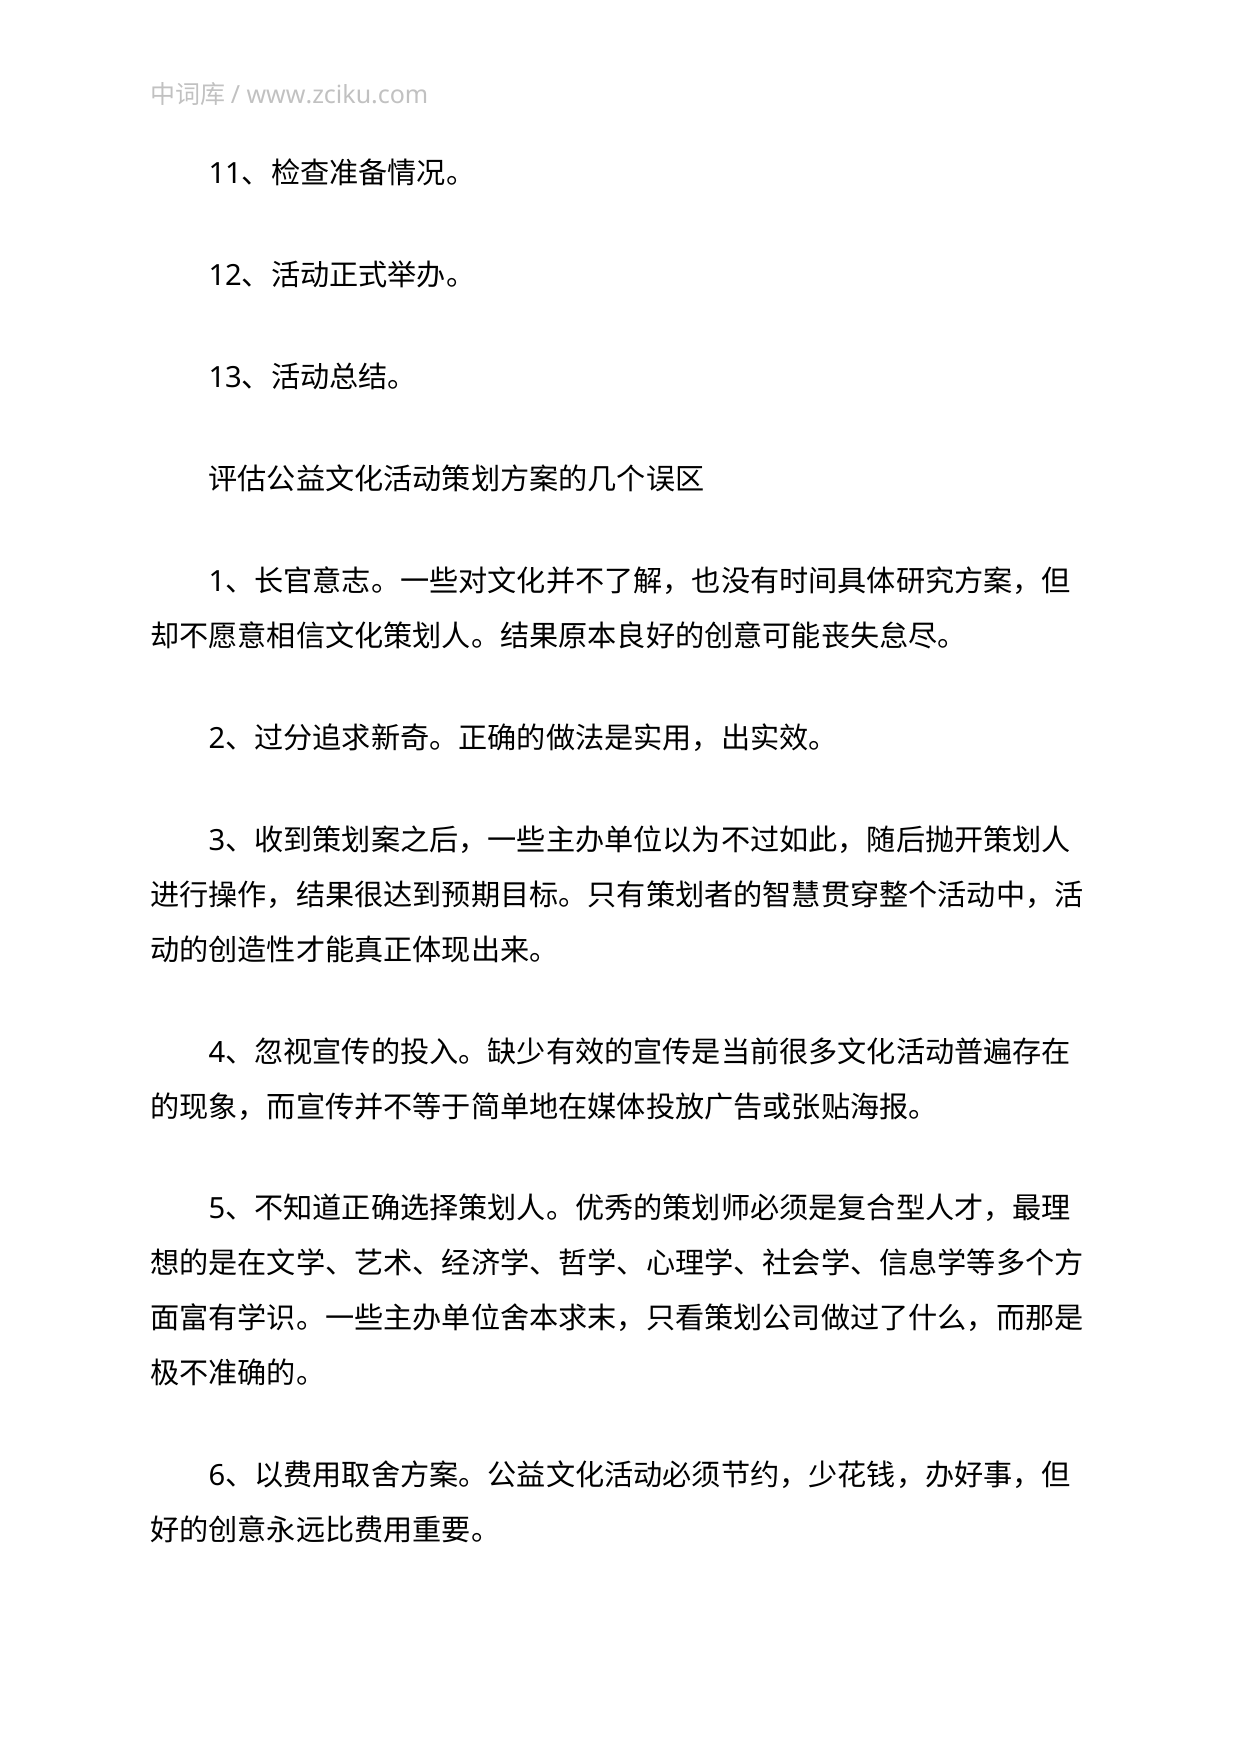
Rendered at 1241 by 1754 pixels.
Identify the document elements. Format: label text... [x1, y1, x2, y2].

text 评估公益文化活动策划方案的几个误区 [150, 456, 1090, 498]
text 2、过分追求新奇。正确的做法是实用，出实效。 [150, 714, 1090, 757]
text 6、以费用取舍方案。公益文化活动必须节约，少花钱，办好事，但好的创意永远比费用重要。 [150, 1451, 1090, 1549]
text 3、收到策划案之后，一些主办单位以为不过如此，随后抛开策划人进行操作，结果很达到预期目标。只有策划者的智慧贯穿整个活动中，活动的创造性才能真正体现出来。 [150, 816, 1090, 969]
text 4、忽视宣传的投入。缺少有效的宣传是当前很多文化活动普遍存在的现象，而宣传并不等于简单地在媒体投放广告或张贴海报。 [150, 1028, 1090, 1125]
text 11、检查准备情况。 [150, 150, 1090, 192]
text 1、长官意志。一些对文化并不了解，也没有时间具体研究方案，但却不愿意相信文化策划人。结果原本良好的创意可能丧失怠尽。 [150, 558, 1090, 655]
text 12、活动正式举办。 [150, 252, 1090, 294]
text 13、活动总结。 [150, 354, 1090, 396]
text 5、不知道正确选择策划人。优秀的策划师必须是复合型人才，最理想的是在文学、艺术、经济学、哲学、心理学、社会学、信息学等多个方面富有学识。一些主办单位舍本求末，只看策划公司做过了什么，而那是极不准确的。 [150, 1185, 1090, 1392]
